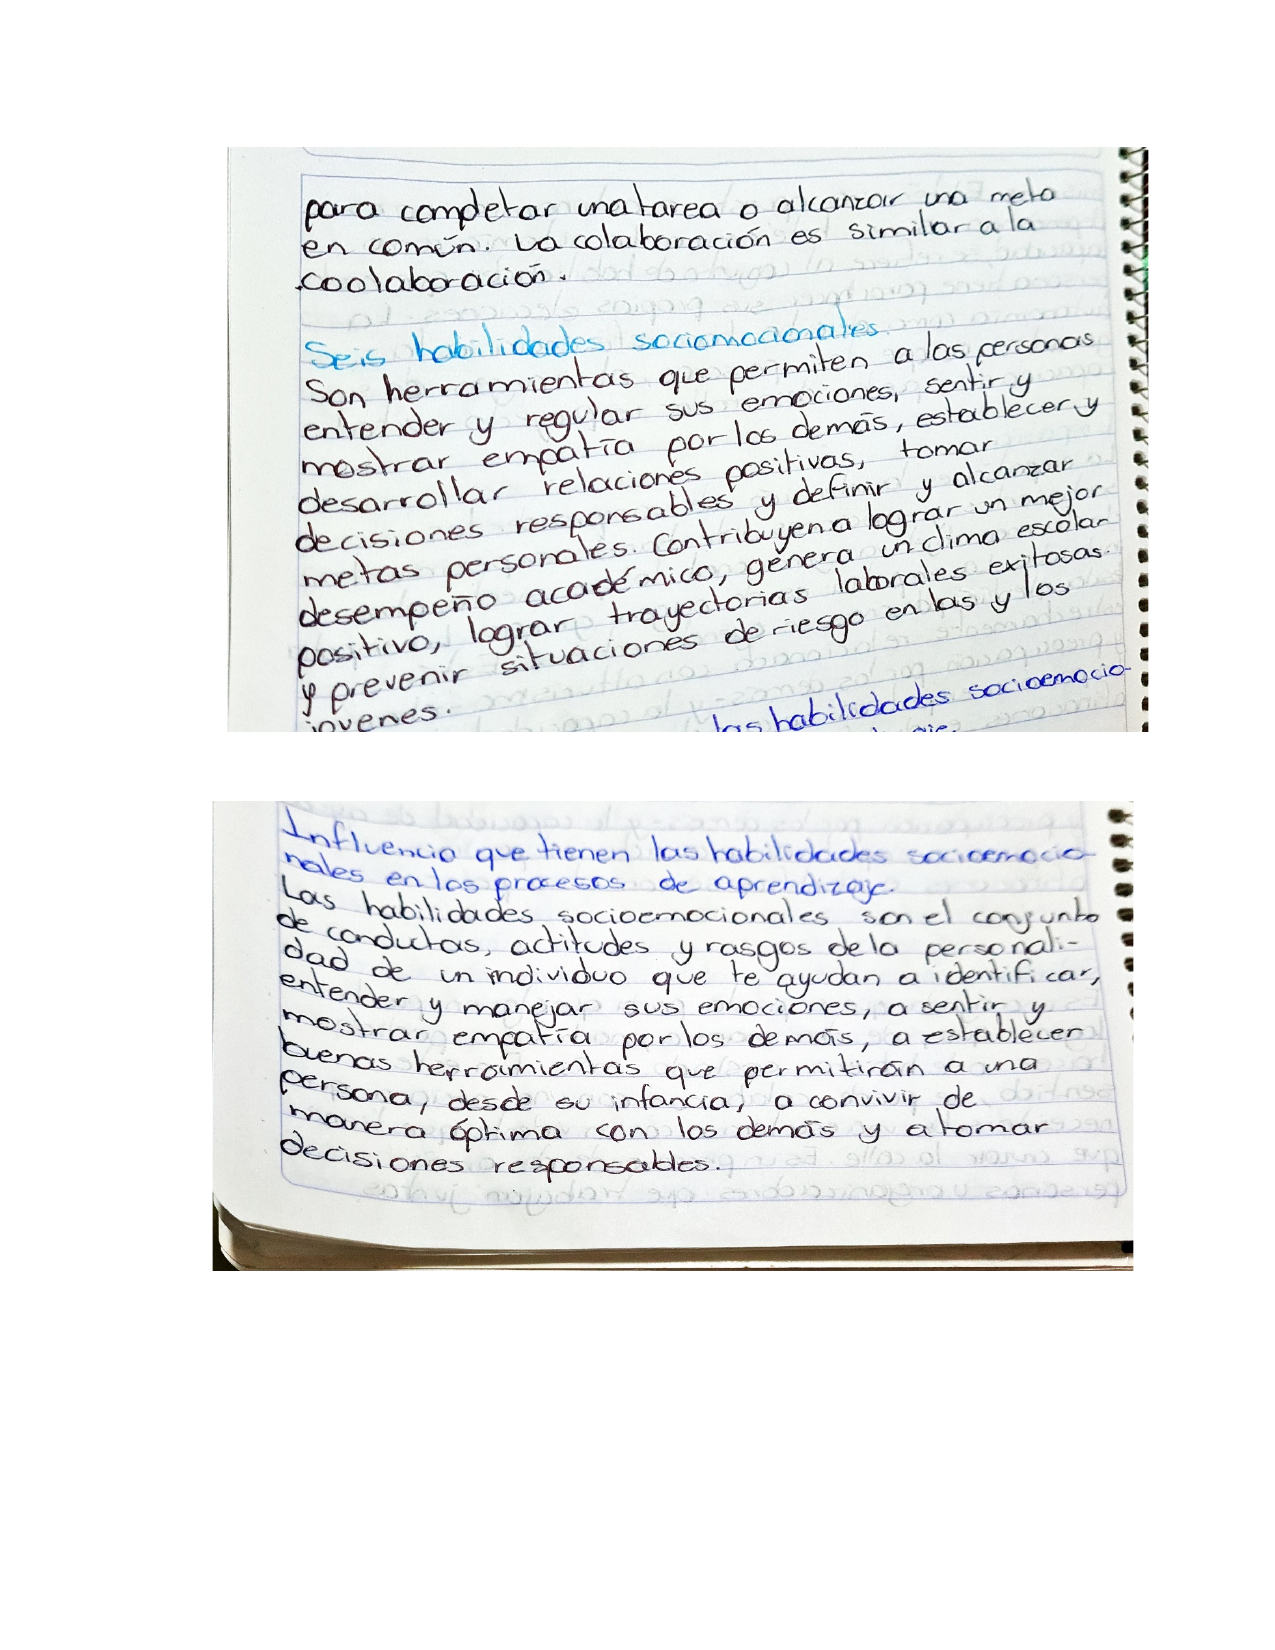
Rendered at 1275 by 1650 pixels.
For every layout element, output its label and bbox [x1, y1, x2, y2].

picture [227, 147, 1149, 732]
picture [212, 801, 1134, 1271]
